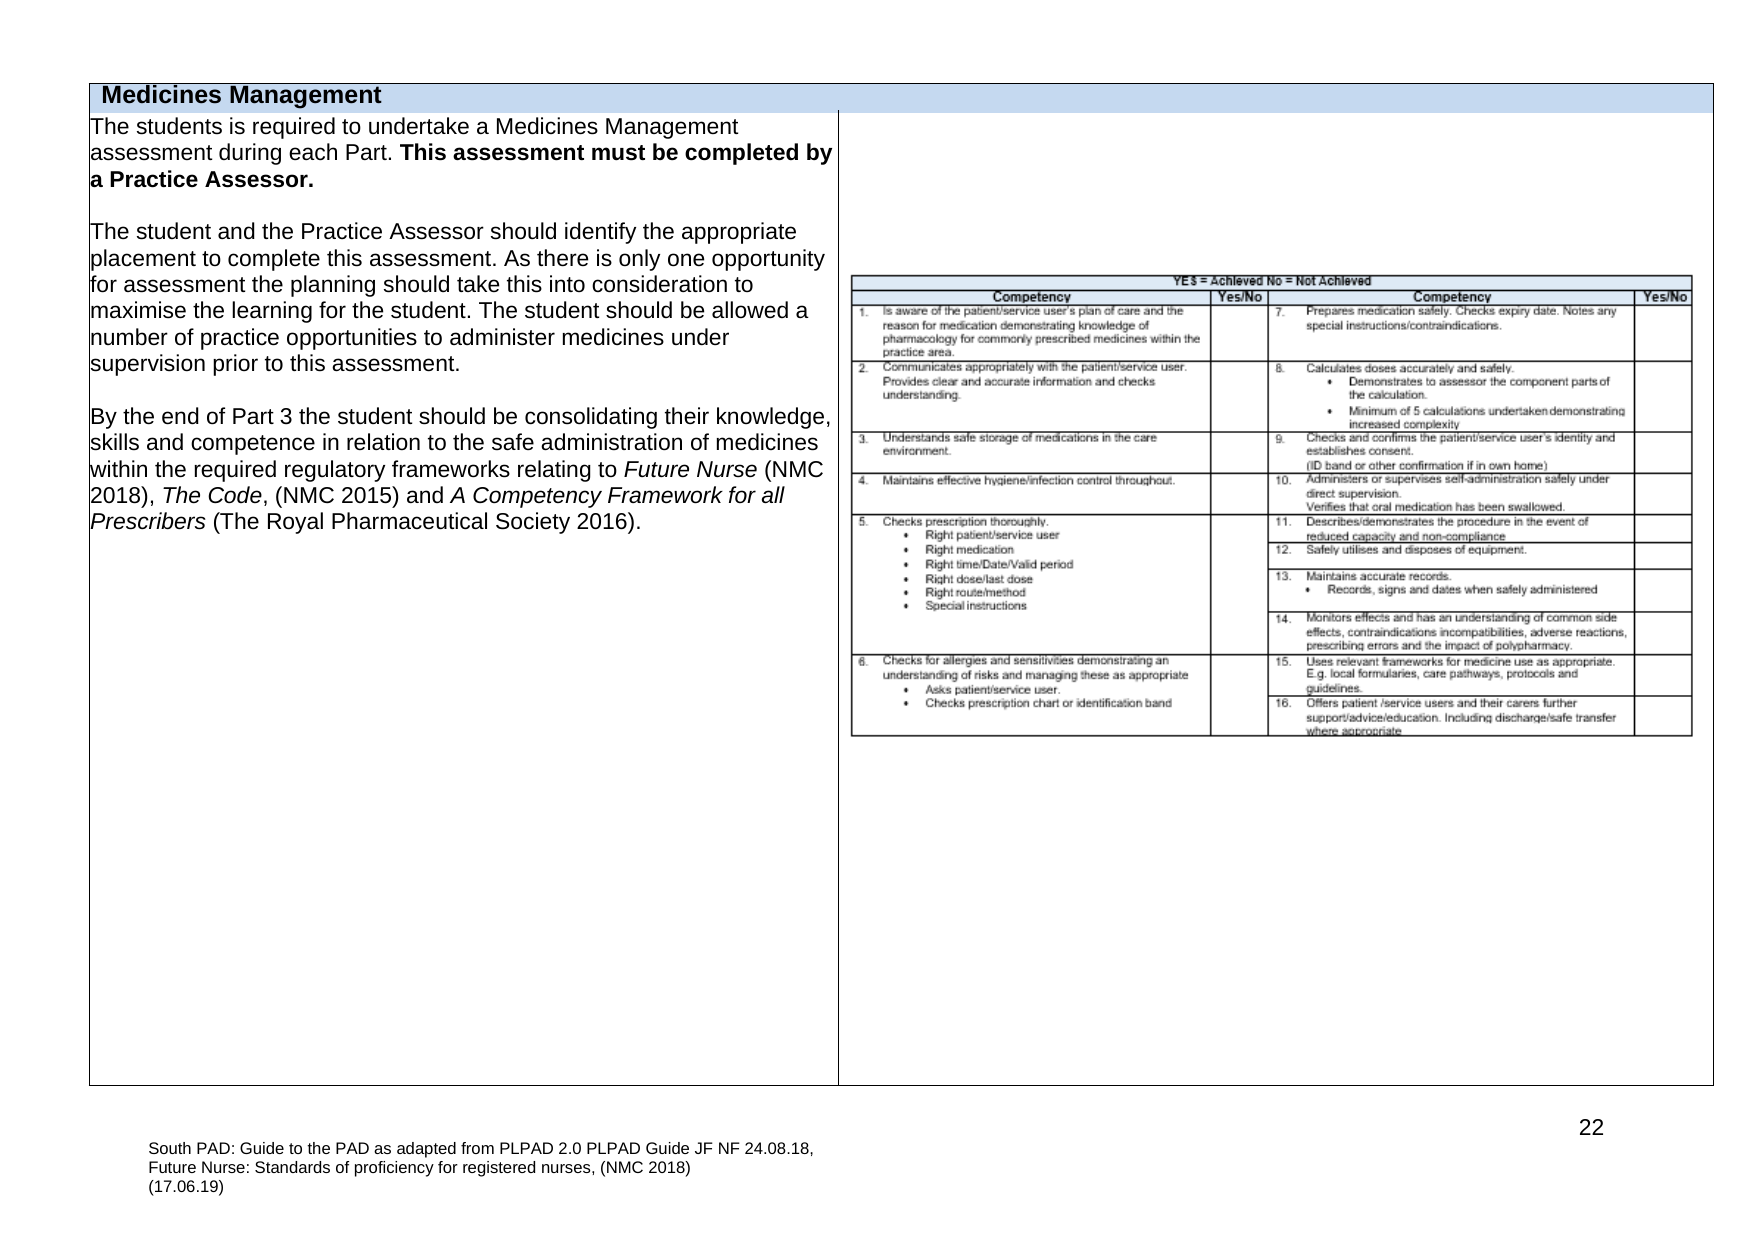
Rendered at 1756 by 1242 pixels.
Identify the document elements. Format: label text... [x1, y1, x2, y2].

table_header Medicines Management [90, 84, 1713, 110]
table_cell The students is required to undertake a Medicines Management assessment during each Part. This assessment must be completed by a Practice Assessor. The student and the Practice Assessor should identify the appropriate placement to complete this assessment. As there is only one opportunity for assessment the planning should take this into consideration to maximise the learning for the student. The student should be allowed a number of practice opportunities to administer medicines under supervision prior to this assessment. By the end of Part 3 the student should be consolidating their knowledge, skills and competence in relation to the safe administration of medicines within the required regulatory frameworks relating to Future Nurse (NMC 2018), The Code, (NMC 2015) and A Competency Framework for all Prescribers (The Royal Pharmaceutical Society 2016). [90, 113, 838, 1085]
table_cell [839, 113, 1713, 1085]
